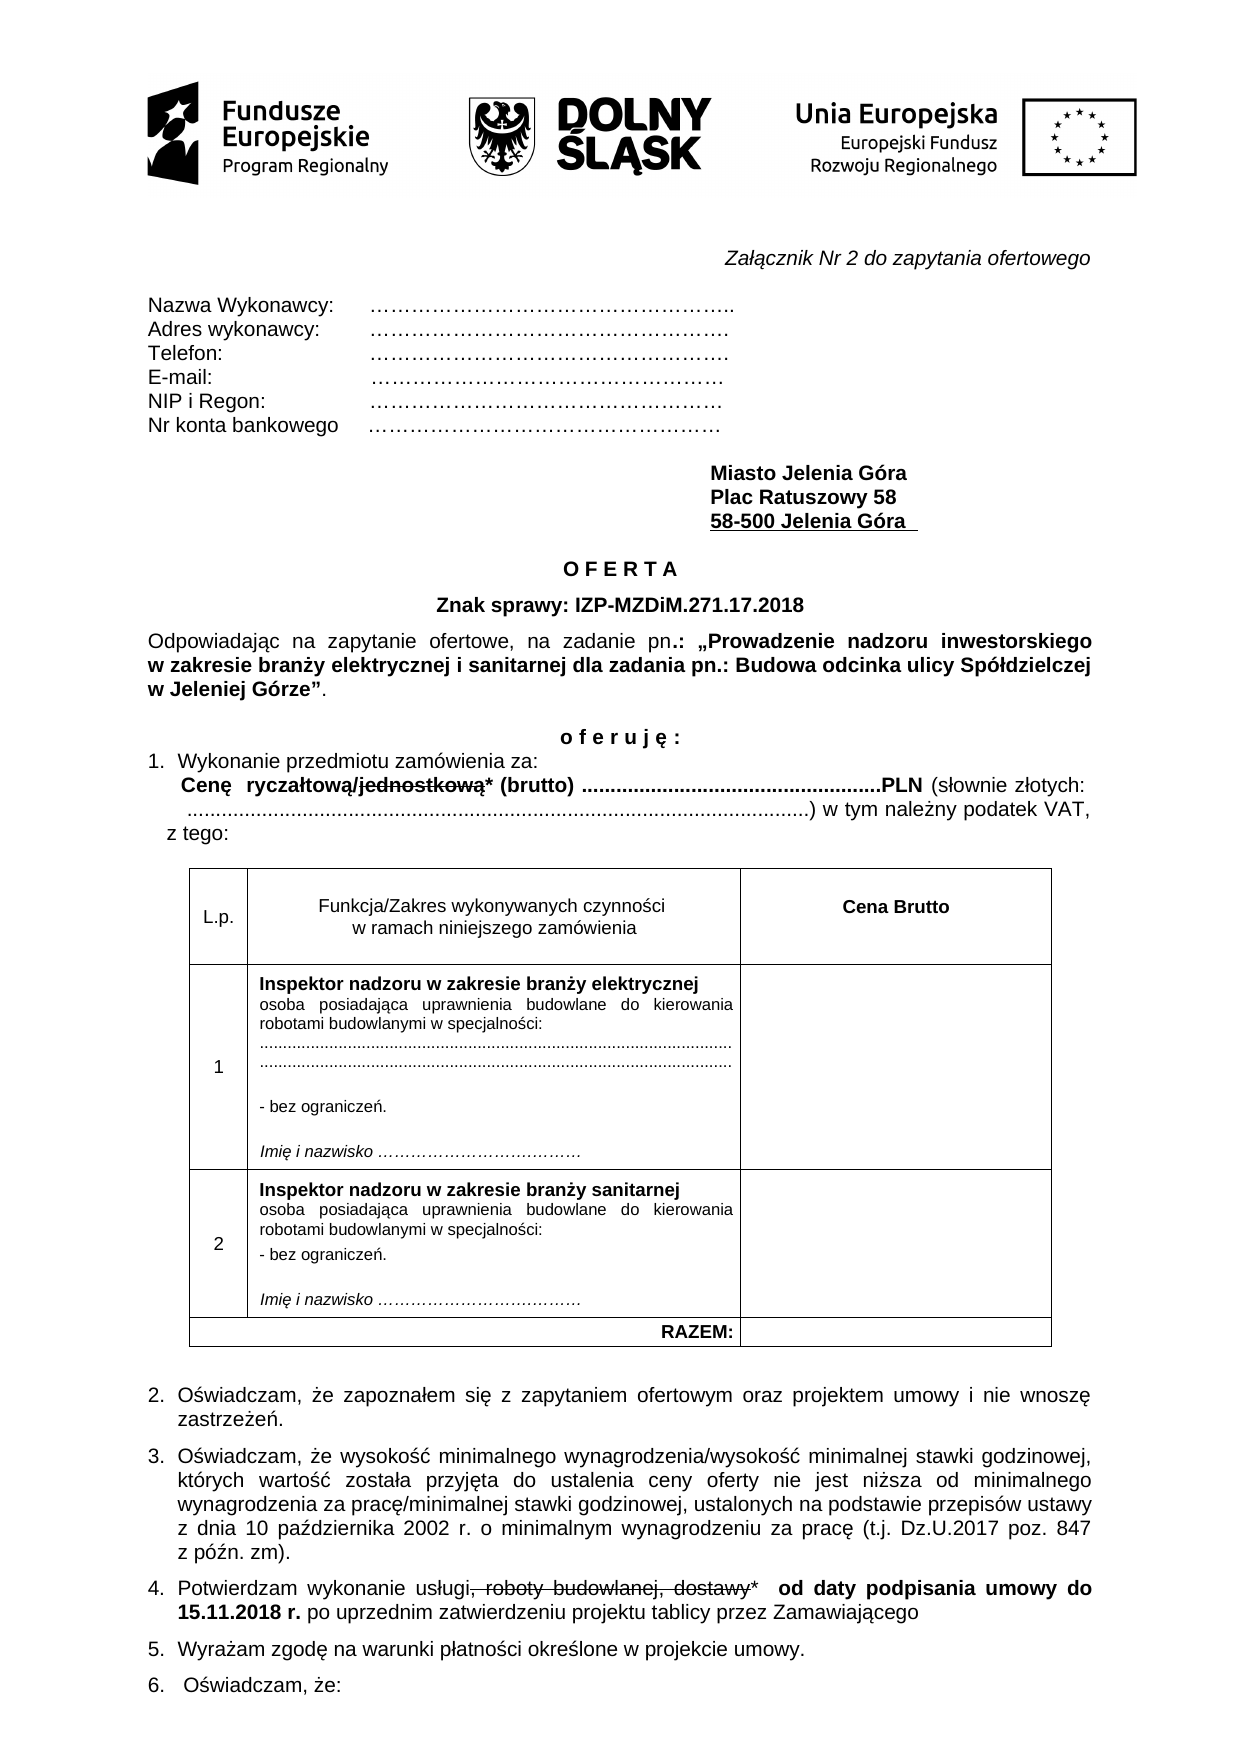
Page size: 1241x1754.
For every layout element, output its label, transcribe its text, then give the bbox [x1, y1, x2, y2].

text Telefon: ……………………………………………. [148, 341, 1093, 365]
table_cell [741, 1170, 1051, 1317]
table_header L.p. [190, 869, 247, 964]
text 58-500 Jelenia Góra [710, 509, 1093, 533]
text Nazwa Wykonawcy: …………………………………………….. [148, 293, 1093, 317]
list Potwierdzam wykonanie usługi, roboty budowlanej, dostawy* od daty podpisania umowy do 15.11.2018 r. po uprzednim zatwierdzeniu projektu tablicy przez Zamawiającego [148, 1576, 1093, 1624]
table_header Funkcja/Zakres wykonywanych czynności w ramach niniejszego zamówienia [248, 869, 740, 964]
list Wyrażam zgodę na warunki płatności określone w projekcie umowy. [148, 1636, 1093, 1660]
text Załącznik Nr 2 do zapytania ofertowego [148, 245, 1093, 269]
text E-mail: …………………………………………… [148, 365, 1093, 389]
table_cell [741, 965, 1051, 1169]
text NIP i Regon: …………………………………………… [148, 389, 1093, 413]
table_cell 2 [190, 1170, 247, 1317]
table_cell [741, 1318, 1051, 1346]
list Oświadczam, że: [148, 1673, 1093, 1697]
text Adres wykonawcy: ……………………………………………. [148, 317, 1093, 341]
text O F E R T A [148, 557, 1093, 581]
table_cell Inspektor nadzoru w zakresie branży sanitarnej osoba posiadająca uprawnienia budowlane do kierowania robotami budowlanymi w specjalności: - bez ograniczeń. Imię i nazwisko ……………………….……… [248, 1170, 740, 1317]
text Nr konta bankowego …………………………………………… [148, 413, 1093, 437]
text Znak sprawy: IZP-MZDiM.271.17.2018 [148, 593, 1093, 617]
table_cell Inspektor nadzoru w zakresie branży elektrycznej osoba posiadająca uprawnienia budowlane do kierowania robotami budowlanymi w specjalności: ............................................................................................................................................................................................................ - bez ograniczeń. Imię i nazwisko ……………………….……… [248, 965, 740, 1169]
list Oświadczam, że zapoznałem się z zapytaniem ofertowym oraz projektem umowy i nie wnoszę zastrzeżeń. [148, 1383, 1093, 1431]
table_cell RAZEM: [190, 1318, 740, 1346]
table_header Cena Brutto [741, 869, 1051, 964]
table_cell 1 [190, 965, 247, 1169]
list Oświadczam, że wysokość minimalnego wynagrodzenia/wysokość minimalnej stawki godzinowej, których wartość została przyjęta do ustalenia ceny oferty nie jest niższa od minimalnego wynagrodzenia za pracę/minimalnej stawki godzinowej, ustalonych na podstawie przepisów ustawy z dnia 10 października 2002 r. o minimalnym wynagrodzeniu za pracę (t.j. Dz.U.2017 poz. 847 z późn. zm). [148, 1444, 1093, 1563]
text Plac Ratuszowy 58 [710, 485, 1093, 509]
text oferuję: [148, 724, 1093, 748]
text Cenę ryczałtową/jednostkową* (brutto) ....................................................PLN (słownie złotych: ............................................................................................................) w tym należny podatek VAT, z tego: [166, 772, 1093, 844]
picture [147, 73, 1137, 198]
text Odpowiadając na zapytanie ofertowe, na zadanie pn.: „Prowadzenie nadzoru inwestorskiego w zakresie branży elektrycznej i sanitarnej dla zadania pn.: Budowa odcinka ulicy Spółdzielczej w Jeleniej Górze”. [148, 629, 1093, 701]
list Wykonanie przedmiotu zamówienia za: [148, 748, 1093, 772]
text Miasto Jelenia Góra [710, 461, 1093, 485]
